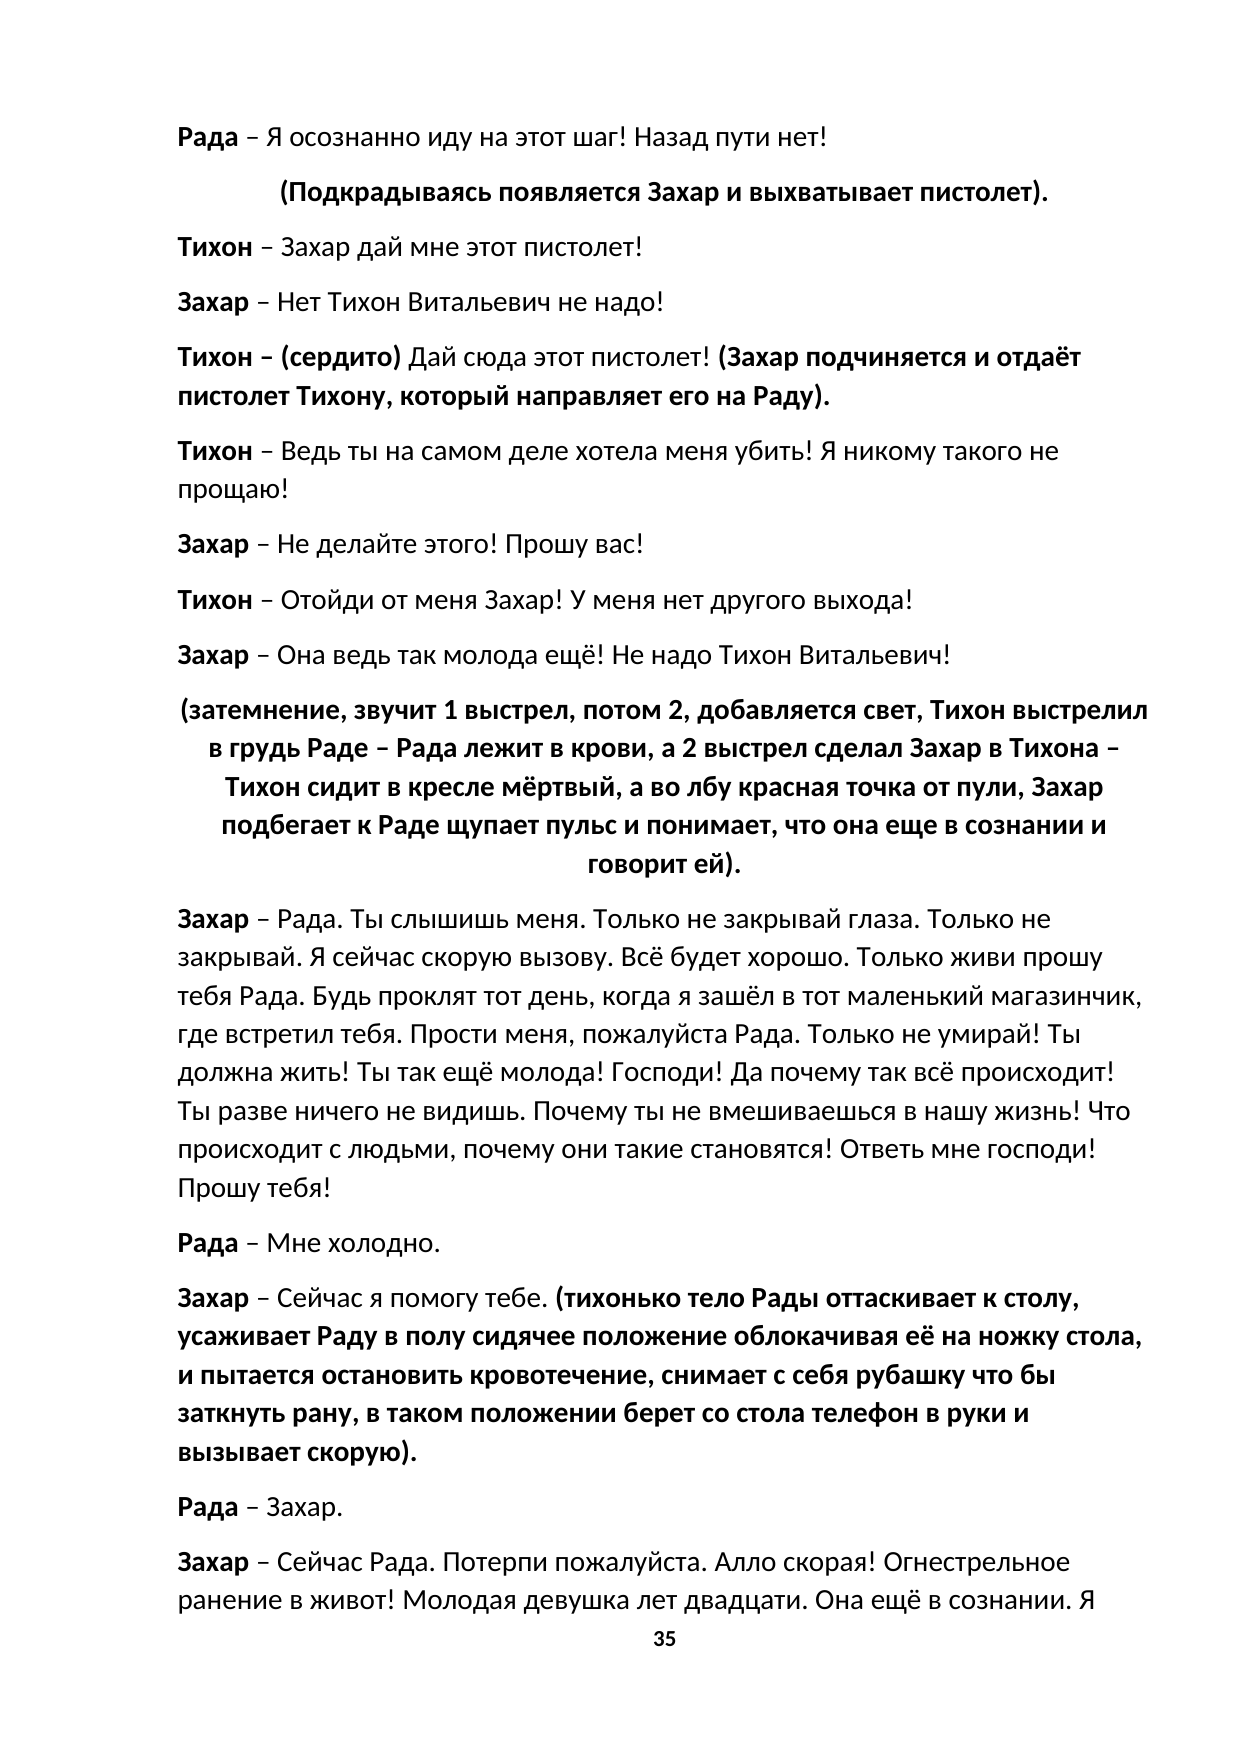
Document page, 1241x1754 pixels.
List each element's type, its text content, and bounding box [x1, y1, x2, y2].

text Захар – Она ведь так молода ещё! Не надо Тихон Витальевич! [177, 636, 1152, 671]
text Захар – Нет Тихон Витальевич не надо! [177, 283, 1152, 319]
text Рада – Мне холодно. [177, 1224, 1152, 1259]
text Тихон – Ведь ты на самом деле хотела меня убить! Я никому такого не прощаю! [177, 432, 1152, 506]
text Тихон – Отойди от меня Захар! У меня нет другого выхода! [177, 581, 1152, 616]
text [177, 1543, 1152, 1617]
text Захар – Рада. Ты слышишь меня. Только не закрывай глаза. Только не закрывай. Я сейчас скорую вызову. Всё будет хорошо. Только живи прошу тебя Рада. Будь проклят тот день, когда я зашёл в тот маленький магазинчик, где встретил тебя. Прости меня, пожалуйста Рада. Только не умирай! Ты должна жить! Ты так ещё молода! Господи! Да почему так всё происходит! Ты разве ничего не видишь. Почему ты не вмешиваешься в нашу жизнь! Что происходит с людьми, почему они такие становятся! Ответь мне господи! Прошу тебя! [177, 900, 1152, 1204]
text (Подкрадываясь появляется Захар и выхватывает пистолет). [177, 173, 1152, 209]
text Тихон – (сердито) Дай сюда этот пистолет! (Захар подчиняется и отдаёт пистолет Тихону, который направляет его на Раду). [177, 338, 1152, 413]
text (затемнение, звучит 1 выстрел, потом 2, добавляется свет, Тихон выстрелил в грудь Раде – Рада лежит в крови, а 2 выстрел сделал Захар в Тихона – Тихон сидит в кресле мёртвый, а во лбу красная точка от пули, Захар подбегает к Раде щупает пульс и понимает, что она еще в сознании и говорит ей). [177, 691, 1152, 880]
text Тихон – Захар дай мне этот пистолет! [177, 228, 1152, 264]
text Рада – Захар. [177, 1488, 1152, 1523]
text Захар – Сейчас я помогу тебе. (тихонько тело Рады оттаскивает к столу, усаживает Раду в полу сидячее положение облокачивая её на ножку стола, и пытается остановить кровотечение, снимает с себя рубашку что бы заткнуть рану, в таком положении берет со стола телефон в руки и вызывает скорую). [177, 1279, 1152, 1468]
text Захар – Не делайте этого! Прошу вас! [177, 526, 1152, 561]
text Рада – Я осознанно иду на этот шаг! Назад пути нет! [177, 118, 1152, 154]
